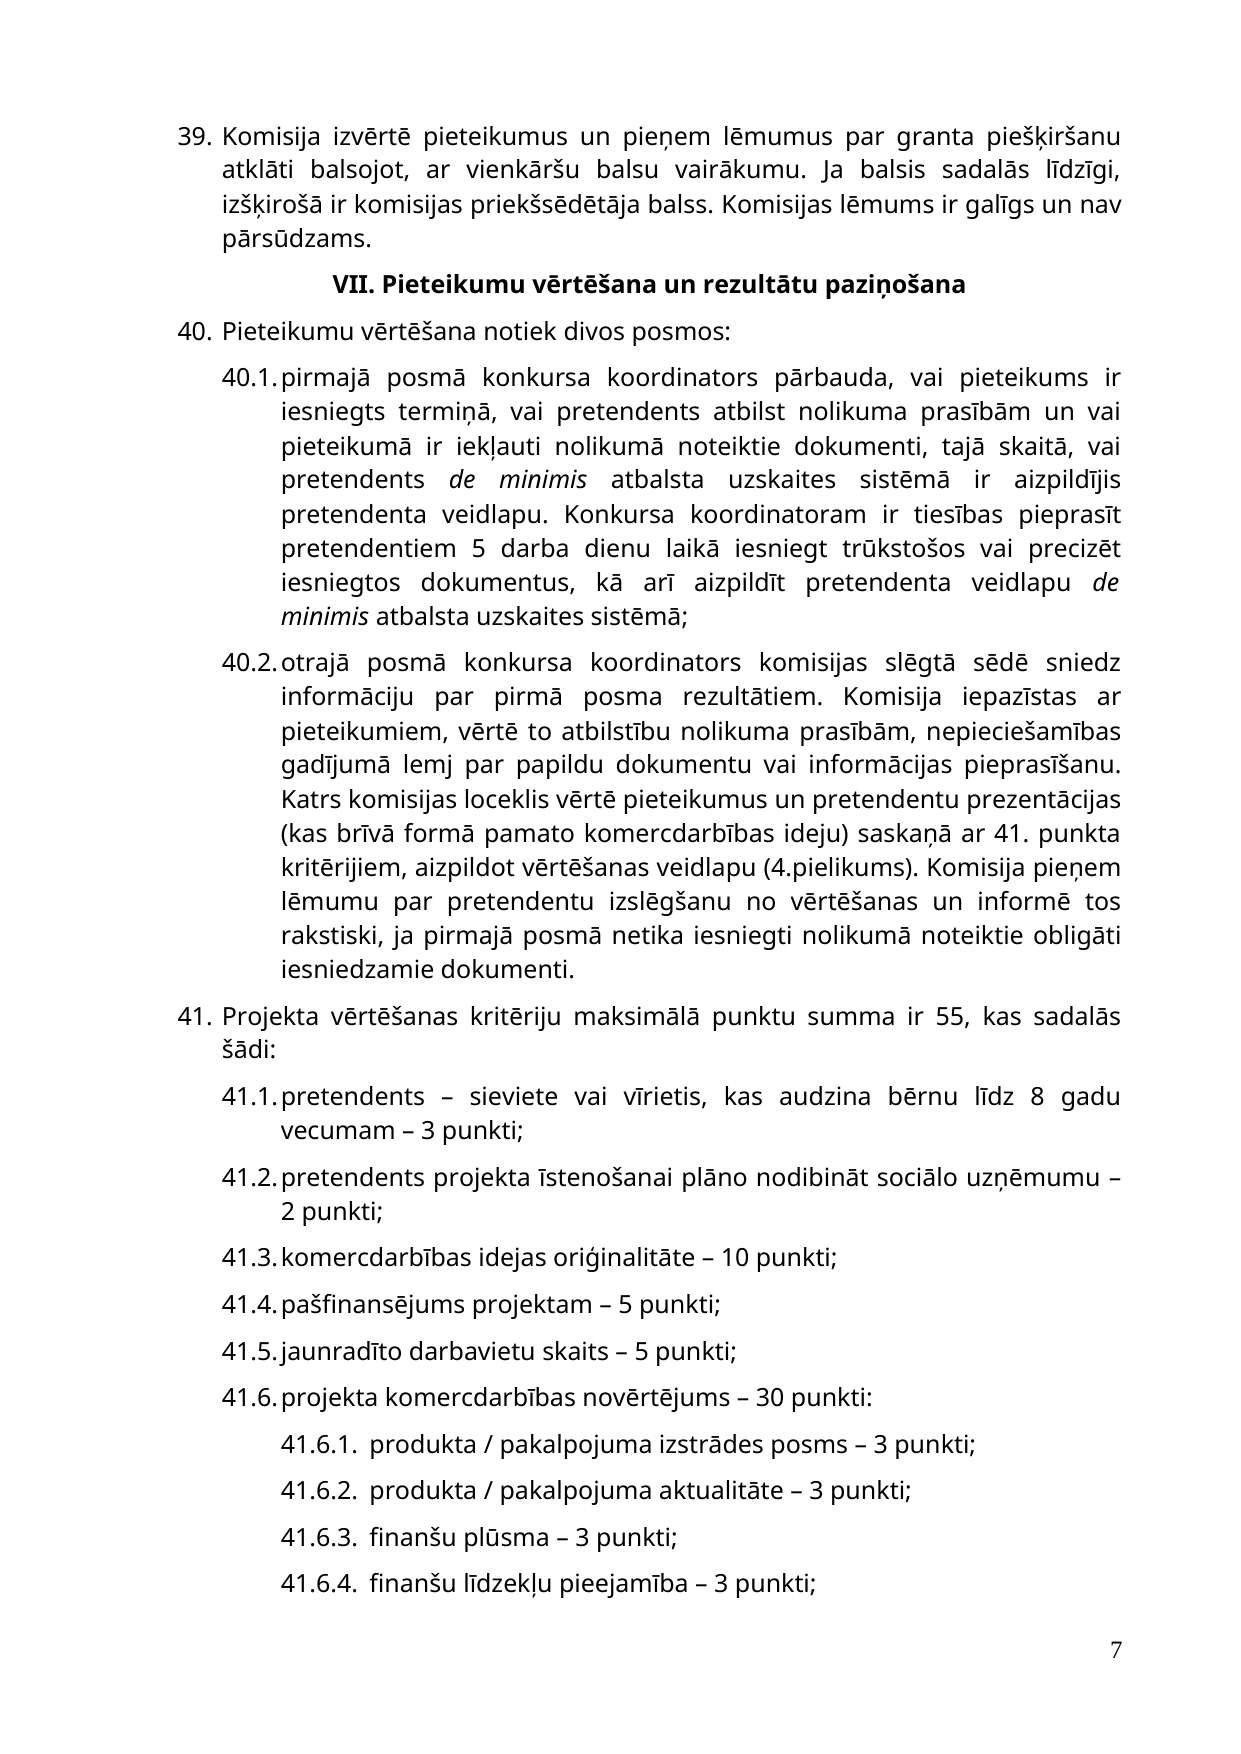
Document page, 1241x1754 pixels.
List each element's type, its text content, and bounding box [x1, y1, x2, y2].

list Pieteikumu vērtēšana notiek divos posmos: [177, 313, 1122, 347]
list komercdarbības idejas oriģinalitāte – 10 punkti; [222, 1240, 1122, 1274]
list finanšu plūsma – 3 punkti; [281, 1519, 1122, 1553]
list pretendents – sieviete vai vīrietis, kas audzina bērnu līdz 8 gadu vecumam – 3 punkti; [222, 1079, 1122, 1147]
text VII. Pieteikumu vērtēšana un rezultātu paziņošana [177, 267, 1122, 301]
list Komisija izvērtē pieteikumus un pieņem lēmumus par granta piešķiršanu atklāti balsojot, ar vienkāršu balsu vairākumu. Ja balsis sadalās līdzīgi, izšķirošā ir komisijas priekšsēdētāja balss. Komisijas lēmums ir galīgs un nav pārsūdzams. [177, 118, 1122, 254]
list pretendents projekta īstenošanai plāno nodibināt sociālo uzņēmumu – 2 punkti; [222, 1159, 1122, 1227]
list pašfinansējums projektam – 5 punkti; [222, 1287, 1122, 1321]
list pirmajā posmā konkursa koordinators pārbauda, vai pieteikums ir iesniegts termiņā, vai pretendents atbilst nolikuma prasībām un vai pieteikumā ir iekļauti nolikumā noteiktie dokumenti, tajā skaitā, vai pretendents de minimis atbalsta uzskaites sistēmā ir aizpildījis pretendenta veidlapu. Konkursa koordinatoram ir tiesības pieprasīt pretendentiem 5 darba dienu laikā iesniegt trūkstošos vai precizēt iesniegtos dokumentus, kā arī aizpildīt pretendenta veidlapu de minimis atbalsta uzskaites sistēmā; [222, 360, 1122, 632]
list projekta komercdarbības novērtējums – 30 punkti: [222, 1380, 1122, 1414]
list produkta / pakalpojuma aktualitāte – 3 punkti; [281, 1473, 1122, 1507]
list jaunradīto darbavietu skaits – 5 punkti; [222, 1333, 1122, 1367]
list finanšu līdzekļu pieejamība – 3 punkti; [281, 1566, 1122, 1600]
list Projekta vērtēšanas kritēriju maksimālā punktu summa ir 55, kas sadalās šādi: [177, 998, 1122, 1066]
list produkta / pakalpojuma izstrādes posms – 3 punkti; [281, 1426, 1122, 1460]
list otrajā posmā konkursa koordinators komisijas slēgtā sēdē sniedz informāciju par pirmā posma rezultātiem. Komisija iepazīstas ar pieteikumiem, vērtē to atbilstību nolikuma prasībām, nepieciešamības gadījumā lemj par papildu dokumentu vai informācijas pieprasīšanu. Katrs komisijas loceklis vērtē pieteikumus un pretendentu prezentācijas (kas brīvā formā pamato komercdarbības ideju) saskaņā ar 41. punkta kritērijiem, aizpildot vērtēšanas veidlapu (4.pielikums). Komisija pieņem lēmumu par pretendentu izslēgšanu no vērtēšanas un informē tos rakstiski, ja pirmajā posmā netika iesniegti nolikumā noteiktie obligāti iesniedzamie dokumenti. [222, 645, 1122, 986]
